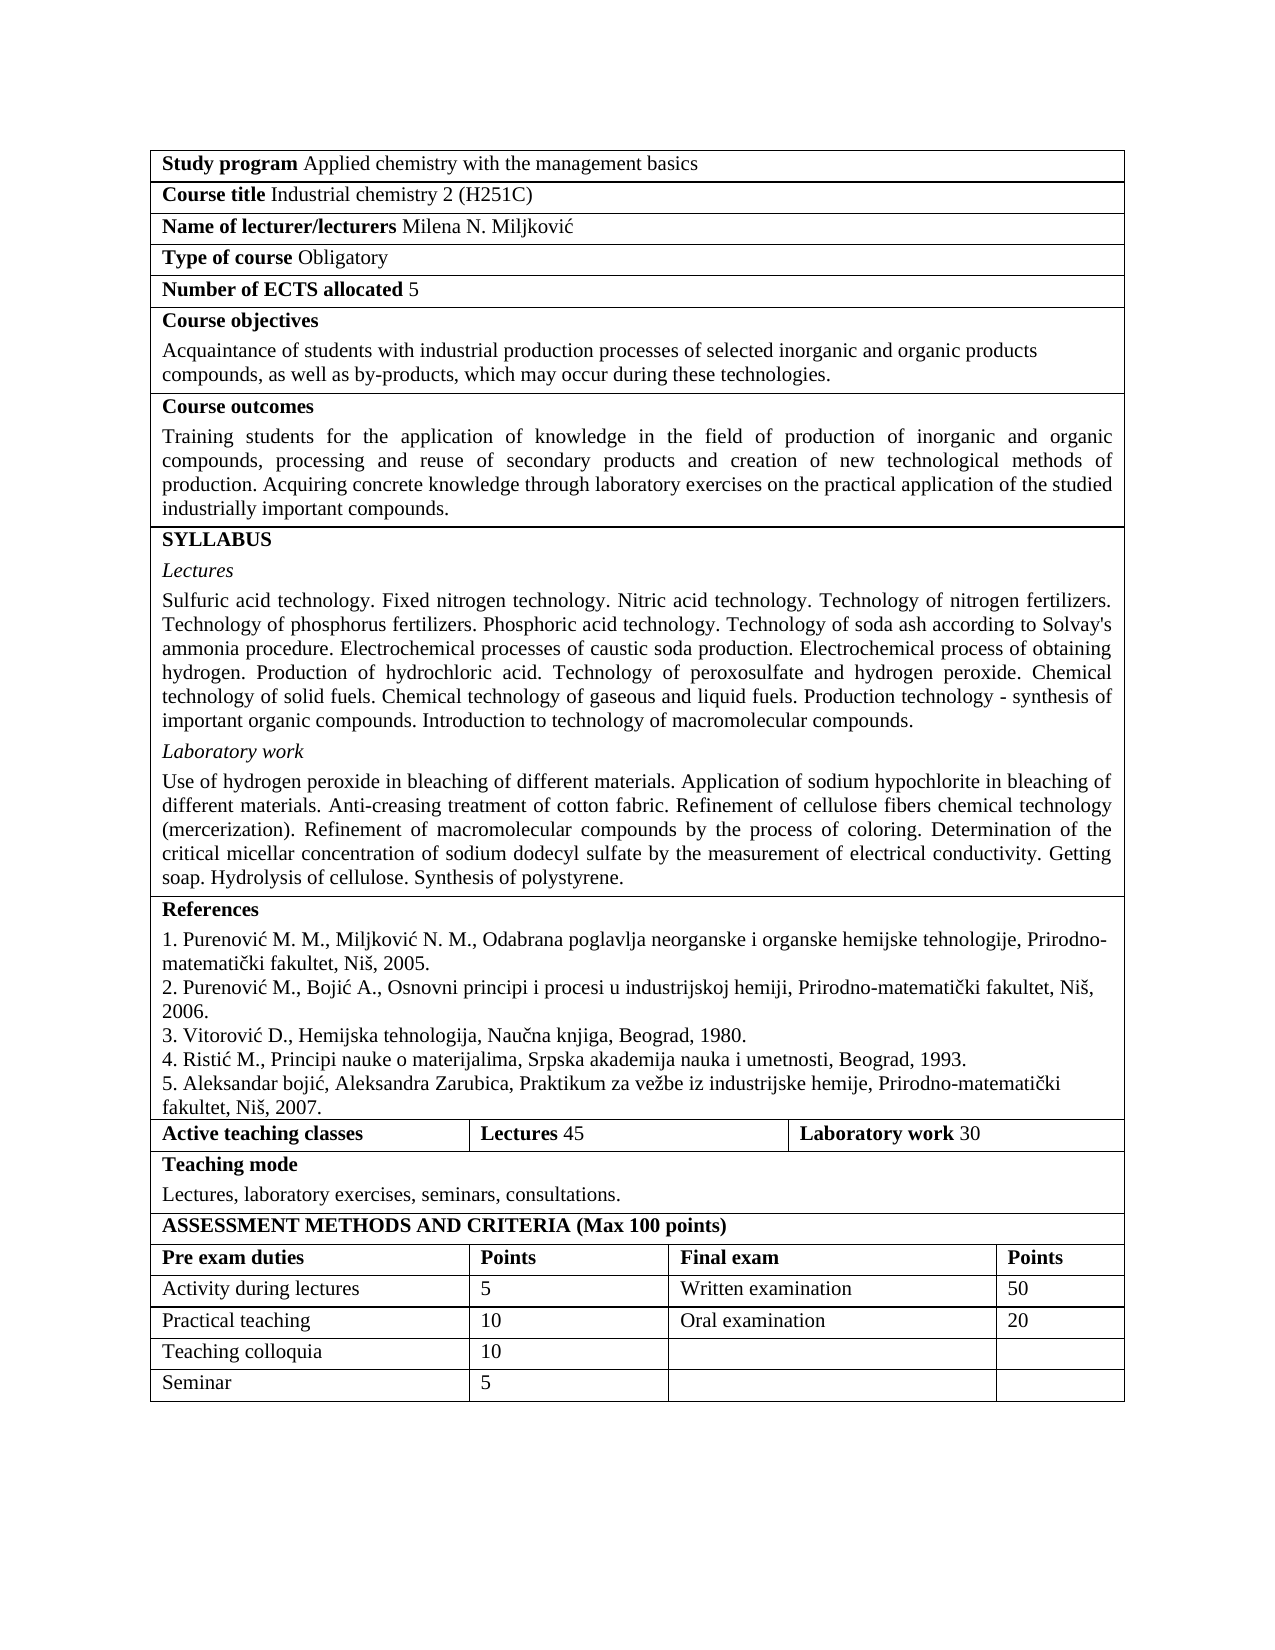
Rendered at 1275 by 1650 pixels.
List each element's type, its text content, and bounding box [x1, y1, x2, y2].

table_cell [997, 1339, 1124, 1369]
table_cell [997, 1370, 1124, 1401]
table_cell 5 [470, 1276, 668, 1306]
table_cell Oral examination [669, 1308, 996, 1338]
table_cell 50 [997, 1276, 1124, 1306]
table_cell Laboratory work 30 [789, 1120, 1124, 1151]
table_cell Teaching mode Lectures, laboratory exercises, seminars, consultations. [151, 1152, 1124, 1212]
table_cell Course outcomes Training students for the application of knowledge in the field of production of inorganic and organic compounds, processing and reuse of secondary products and creation of new technological methods of production. Acquiring concrete knowledge through laboratory exercises on the practical application of the studied industrially important compounds. [151, 394, 1124, 526]
table_cell References 1. Purenović M. M., Miljković N. M., Odabrana poglavlja neorganske i organske hemijske tehnologije, Prirodno-matematički fakultet, Niš, 2005. 2. Purenović M., Bojić A., Osnovni principi i procesi u industrijskoj hemiji, Prirodno-matematički fakultet, Niš, 2006. 3. Vitorović D., Hemijska tehnologija, Naučna knjiga, Beograd, 1980. 4. Ristić M., Principi nauke o materijalima, Srpska akademija nauka i umetnosti, Beograd, 1993. 5. Aleksandar bojić, Aleksandra Zarubica, Praktikum za vežbe iz industrijske hemije, Prirodno-matematički fakultet, Niš, 2007. [151, 897, 1124, 1119]
table_cell 20 [997, 1308, 1124, 1338]
table_cell Practical teaching [151, 1308, 469, 1338]
table_cell [669, 1370, 996, 1401]
table_cell Points [997, 1245, 1124, 1275]
table_cell ASSESSMENT METHODS AND CRITERIA (Max 100 points) [151, 1214, 1124, 1244]
table_cell Active teaching classes [151, 1120, 469, 1151]
table_cell Lectures 45 [470, 1120, 788, 1151]
table_cell Written examination [669, 1276, 996, 1306]
table_cell 10 [470, 1339, 668, 1369]
table_cell Type of course Obligatory [151, 245, 1124, 275]
table_cell Name of lecturer/lecturers Milena N. Miljković [151, 214, 1124, 244]
table_cell 5 [470, 1370, 668, 1401]
table_cell 10 [470, 1308, 668, 1338]
table_cell SYLLABUS Lectures Sulfuric acid technology. Fixed nitrogen technology. Nitric acid technology. Technology of nitrogen fertilizers. Technology of phosphorus fertilizers. Phosphoric acid technology. Technology of soda ash according to Solvay's ammonia procedure. Electrochemical processes of caustic soda production. Electrochemical process of obtaining hydrogen. Production of hydrochloric acid. Technology of peroxosulfate and hydrogen peroxide. Chemical technology of solid fuels. Chemical technology of gaseous and liquid fuels. Production technology - synthesis of important organic compounds. Introduction to technology of macromolecular compounds. Laboratory work Use of hydrogen peroxide in bleaching of different materials. Application of sodium hypochlorite in bleaching of different materials. Anti-creasing treatment of cotton fabric. Refinement of cellulose fibers chemical technology (mercerization). Refinement of macromolecular compounds by the process of coloring. Determination of the critical micellar concentration of sodium dodecyl sulfate by the measurement of electrical conductivity. Getting soap. Hydrolysis of cellulose. Synthesis of polystyrene. [151, 528, 1124, 896]
table_cell Points [470, 1245, 668, 1275]
table_cell [669, 1339, 996, 1369]
table_cell Teaching colloquia [151, 1339, 469, 1369]
table_cell Activity during lectures [151, 1276, 469, 1306]
table_cell Course objectives Acquaintance of students with industrial production processes of selected inorganic and organic products compounds, as well as by-products, which may occur during these technologies. [151, 308, 1124, 392]
table_header Study program Applied chemistry with the management basics [151, 151, 1124, 181]
table_cell Number of ECTS allocated 5 [151, 276, 1124, 307]
table_cell Pre exam duties [151, 1245, 469, 1275]
table_cell Course title Industrial chemistry 2 (H251C) [151, 183, 1124, 213]
table_cell Final exam [669, 1245, 996, 1275]
table_cell Seminar [151, 1370, 469, 1401]
